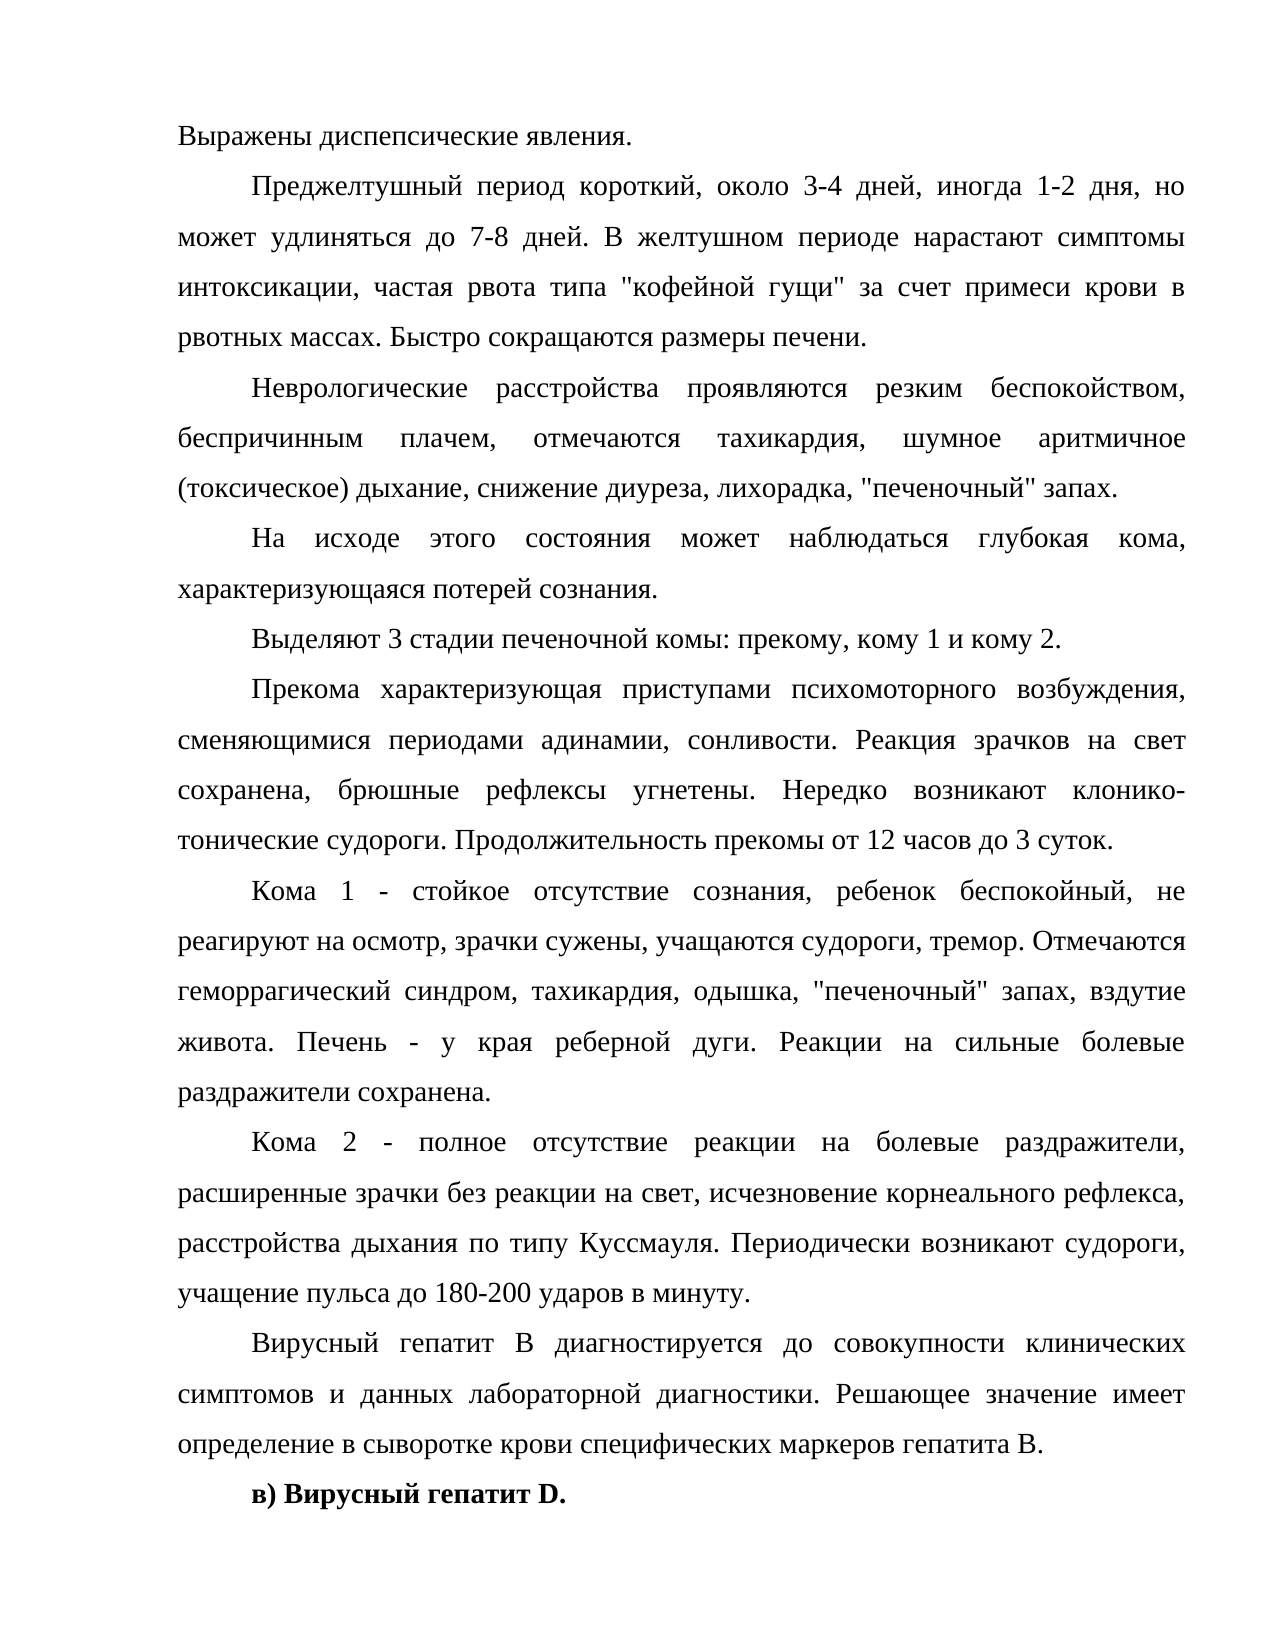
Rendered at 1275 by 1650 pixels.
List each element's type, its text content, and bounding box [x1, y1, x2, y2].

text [177, 118, 1186, 152]
text в) Вирусный гепатит D. [177, 1477, 1186, 1510]
text Вирусный гепатит В диагностируется до совокупности клинических симптомов и данных лабораторной диагностики. Решающее значение имеет определение в сыворотке крови специфических маркеров гепатита В. [177, 1326, 1186, 1460]
text Прекома характеризующая приступами психомоторного возбуждения, сменяющимися периодами адинамии, сонливости. Реакция зрачков на свет сохранена, брюшные рефлексы угнетены. Нередко возникают клонико-тонические судороги. Продолжительность прекомы от 12 часов до 3 суток. [177, 672, 1186, 856]
text Неврологические расстройства проявляются резким беспокойством, беспричинным плачем, отмечаются тахикардия, шумное аритмичное (токсическое) дыхание, снижение диуреза, лихорадка, "печеночный" запах. [177, 370, 1186, 504]
text На исходе этого состояния может наблюдаться глубокая кома, характеризующаяся потерей сознания. [177, 521, 1186, 604]
text Выделяют 3 стадии печеночной комы: прекому, кому 1 и кому 2. [177, 621, 1186, 655]
text Преджелтушный период короткий, около 3-4 дней, иногда 1-2 дня, но может удлиняться до 7-8 дней. В желтушном периоде нарастают симптомы интоксикации, частая рвота типа "кофейной гущи" за счет примеси крови в рвотных массах. Быстро сокращаются размеры печени. [177, 168, 1186, 353]
text Кома 2 - полное отсутствие реакции на болевые раздражители, расширенные зрачки без реакции на свет, исчезновение корнеального рефлекса, расстройства дыхания по типу Куссмауля. Периодически возникают судороги, учащение пульса до 180-200 ударов в минуту. [177, 1124, 1186, 1309]
text Кома 1 - стойкое отсутствие сознания, ребенок беспокойный, не реагируют на осмотр, зрачки сужены, учащаются судороги, тремор. Отмечаются геморрагический синдром, тахикардия, одышка, "печеночный" запах, вздутие живота. Печень - у края реберной дуги. Реакции на сильные болевые раздражители сохранена. [177, 873, 1186, 1108]
